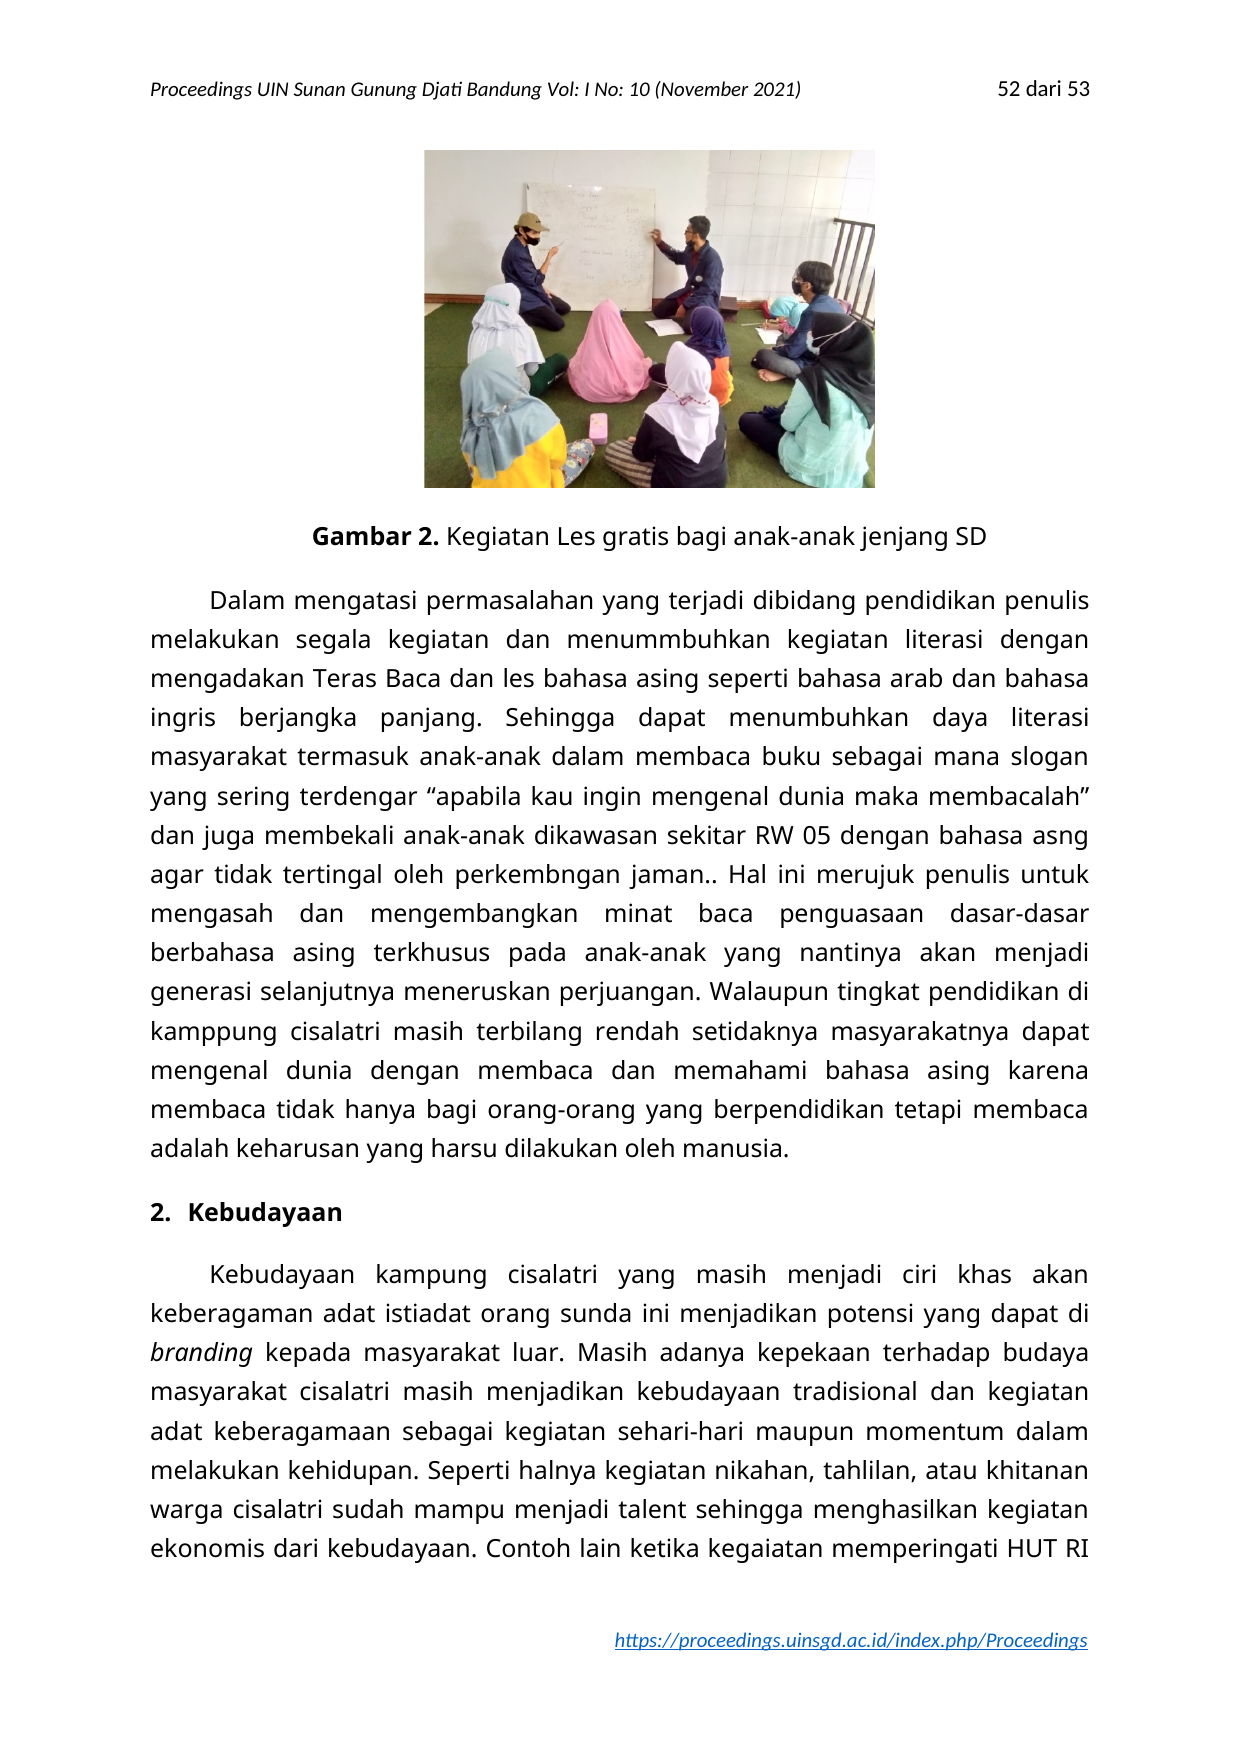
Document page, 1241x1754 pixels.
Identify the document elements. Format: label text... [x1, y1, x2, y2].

subtitle Kebudayaan [150, 1195, 1090, 1229]
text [150, 1257, 1090, 1565]
text Dalam mengatasi permasalahan yang terjadi dibidang pendidikan penulis melakukan segala kegiatan dan menummbuhkan kegiatan literasi dengan mengadakan Teras Baca dan les bahasa asing seperti bahasa arab dan bahasa ingris berjangka panjang. Sehingga dapat menumbuhkan daya literasi masyarakat termasuk anak-anak dalam membaca buku sebagai mana slogan yang sering terdengar “apabila kau ingin mengenal dunia maka membacalah” dan juga membekali anak-anak dikawasan sekitar RW 05 dengan bahasa asng agar tidak tertingal oleh perkembngan jaman.. Hal ini merujuk penulis untuk mengasah dan mengembangkan minat baca penguasaan dasar-dasar berbahasa asing terkhusus pada anak-anak yang nantinya akan menjadi generasi selanjutnya meneruskan perjuangan. Walaupun tingkat pendidikan di kamppung cisalatri masih terbilang rendah setidaknya masyarakatnya dapat mengenal dunia dengan membaca dan memahami bahasa asing karena membaca tidak hanya bagi orang-orang yang berpendidikan tetapi membaca adalah keharusan yang harsu dilakukan oleh manusia. [150, 582, 1090, 1165]
text Gambar 2. Kegiatan Les gratis bagi anak-anak jenjang SD [150, 518, 1090, 552]
picture [424, 150, 875, 488]
